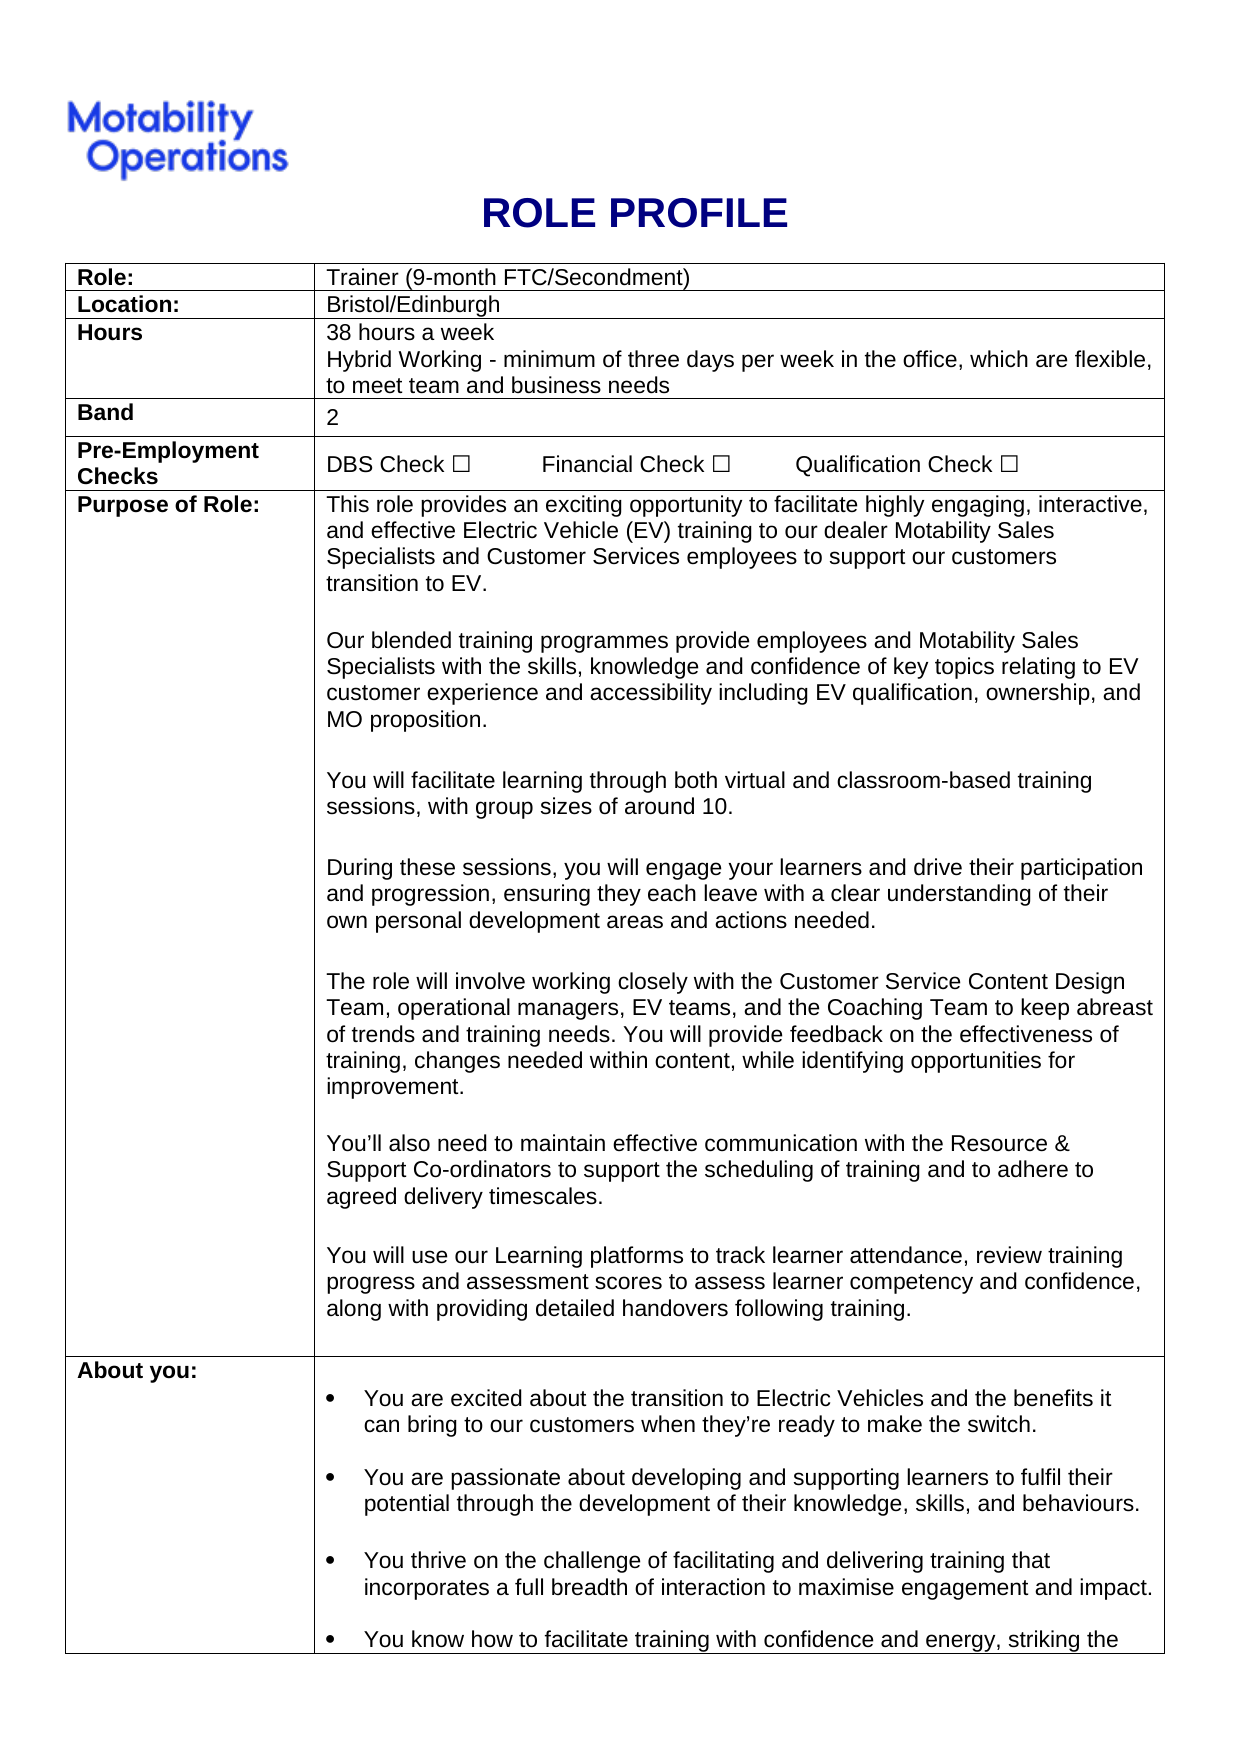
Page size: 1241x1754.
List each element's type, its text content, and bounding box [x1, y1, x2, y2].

table_cell Hours [66, 319, 314, 398]
table_cell Purpose of Role: [66, 491, 314, 1356]
table_cell DBS Check Financial Check Qualification Check [315, 437, 1164, 489]
picture [65, 75, 334, 189]
table_cell Band [66, 399, 314, 436]
table_cell Bristol/Edinburgh [315, 291, 1164, 318]
table_header Trainer (9-month FTC/Secondment) [315, 264, 1164, 290]
table_cell Pre-Employment Checks [66, 437, 314, 489]
table_header Role: [66, 264, 314, 290]
table_cell 2 [315, 399, 1164, 436]
table_cell About you: [66, 1357, 314, 1653]
table_cell 38 hours a week Hybrid Working - minimum of three days per week in the office, which are flexible, to meet team and business needs [315, 319, 1164, 398]
table_cell This role provides an exciting opportunity to facilitate highly engaging, interactive, and effective Electric Vehicle (EV) training to our dealer Motability Sales Specialists and Customer Services employees to support our customers transition to EV. Our blended training programmes provide employees and Motability Sales Specialists with the skills, knowledge and confidence of key topics relating to EV customer experience and accessibility including EV qualification, ownership, and MO proposition. You will facilitate learning through both virtual and classroom-based training sessions, with group sizes of around 10. During these sessions, you will engage your learners and drive their participation and progression, ensuring they each leave with a clear understanding of their own personal development areas and actions needed. The role will involve working closely with the Customer Service Content Design Team, operational managers, EV teams, and the Coaching Team to keep abreast of trends and training needs. You will provide feedback on the effectiveness of training, changes needed within content, while identifying opportunities for improvement. You’ll also need to maintain effective communication with the Resource & Support Co-ordinators to support the scheduling of training and to adhere to agreed delivery timescales. You will use our Learning platforms to track learner attendance, review training progress and assessment scores to assess learner competency and confidence, along with providing detailed handovers following training. [315, 491, 1164, 1356]
table_cell Location: [66, 291, 314, 318]
text ROLE PROFILE [65, 188, 1205, 236]
